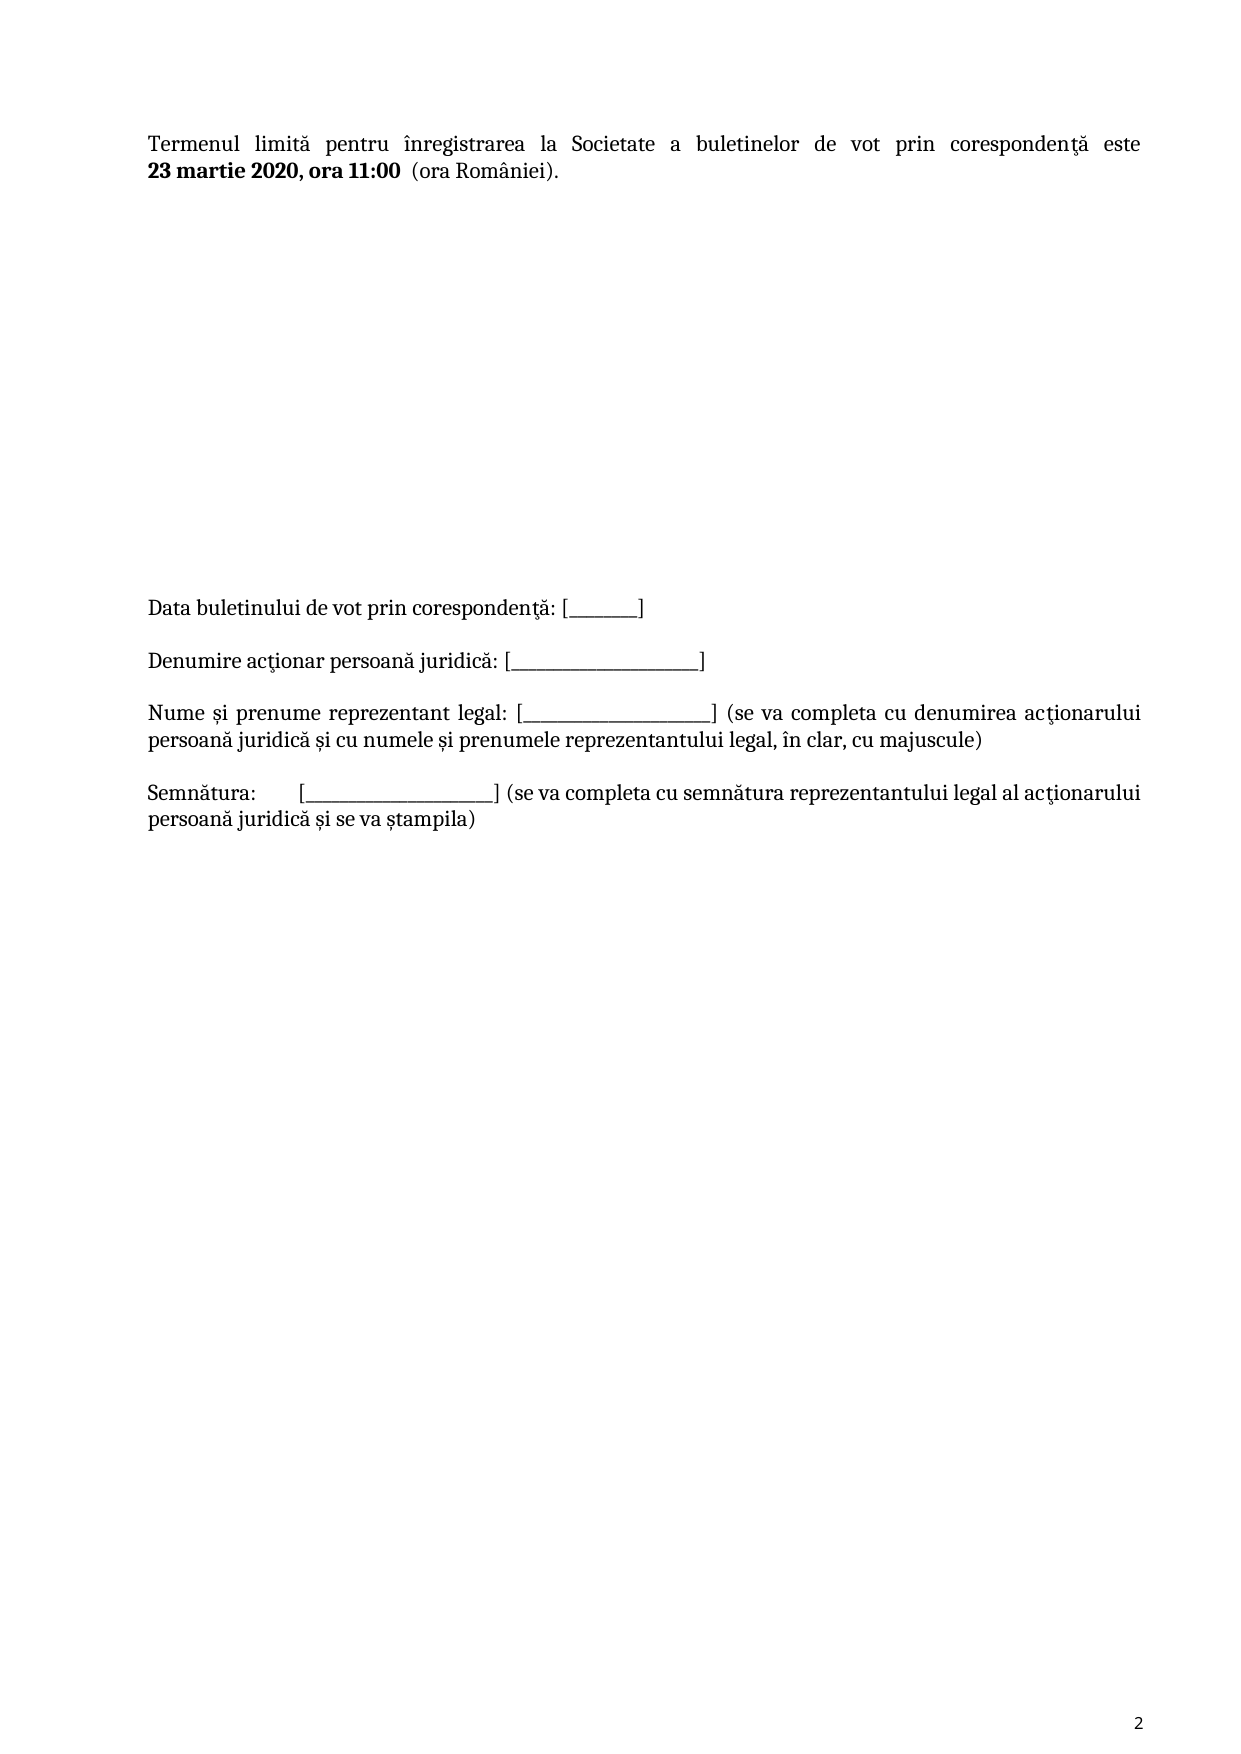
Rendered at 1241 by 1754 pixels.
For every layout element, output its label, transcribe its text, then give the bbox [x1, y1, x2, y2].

text Denumire acţionar persoană juridică: [______________________] [148, 647, 1141, 674]
text Nume şi prenume reprezentant legal: [______________________] (se va completa cu denumirea acţionarului persoană juridică şi cu numele şi prenumele reprezentantului legal, în clar, cu majuscule) [148, 700, 1141, 753]
text Termenul limită pentru înregistrarea la Societate a buletinelor de vot prin corespondenţă este 23 martie 2020, ora 11:00 (ora României). [148, 131, 1141, 184]
text Semnătura: [______________________] (se va completa cu semnătura reprezentantului legal al acţionarului persoană juridică şi se va ştampila) [148, 779, 1141, 832]
text Data buletinului de vot prin corespondenţă: [________] [148, 595, 1141, 621]
